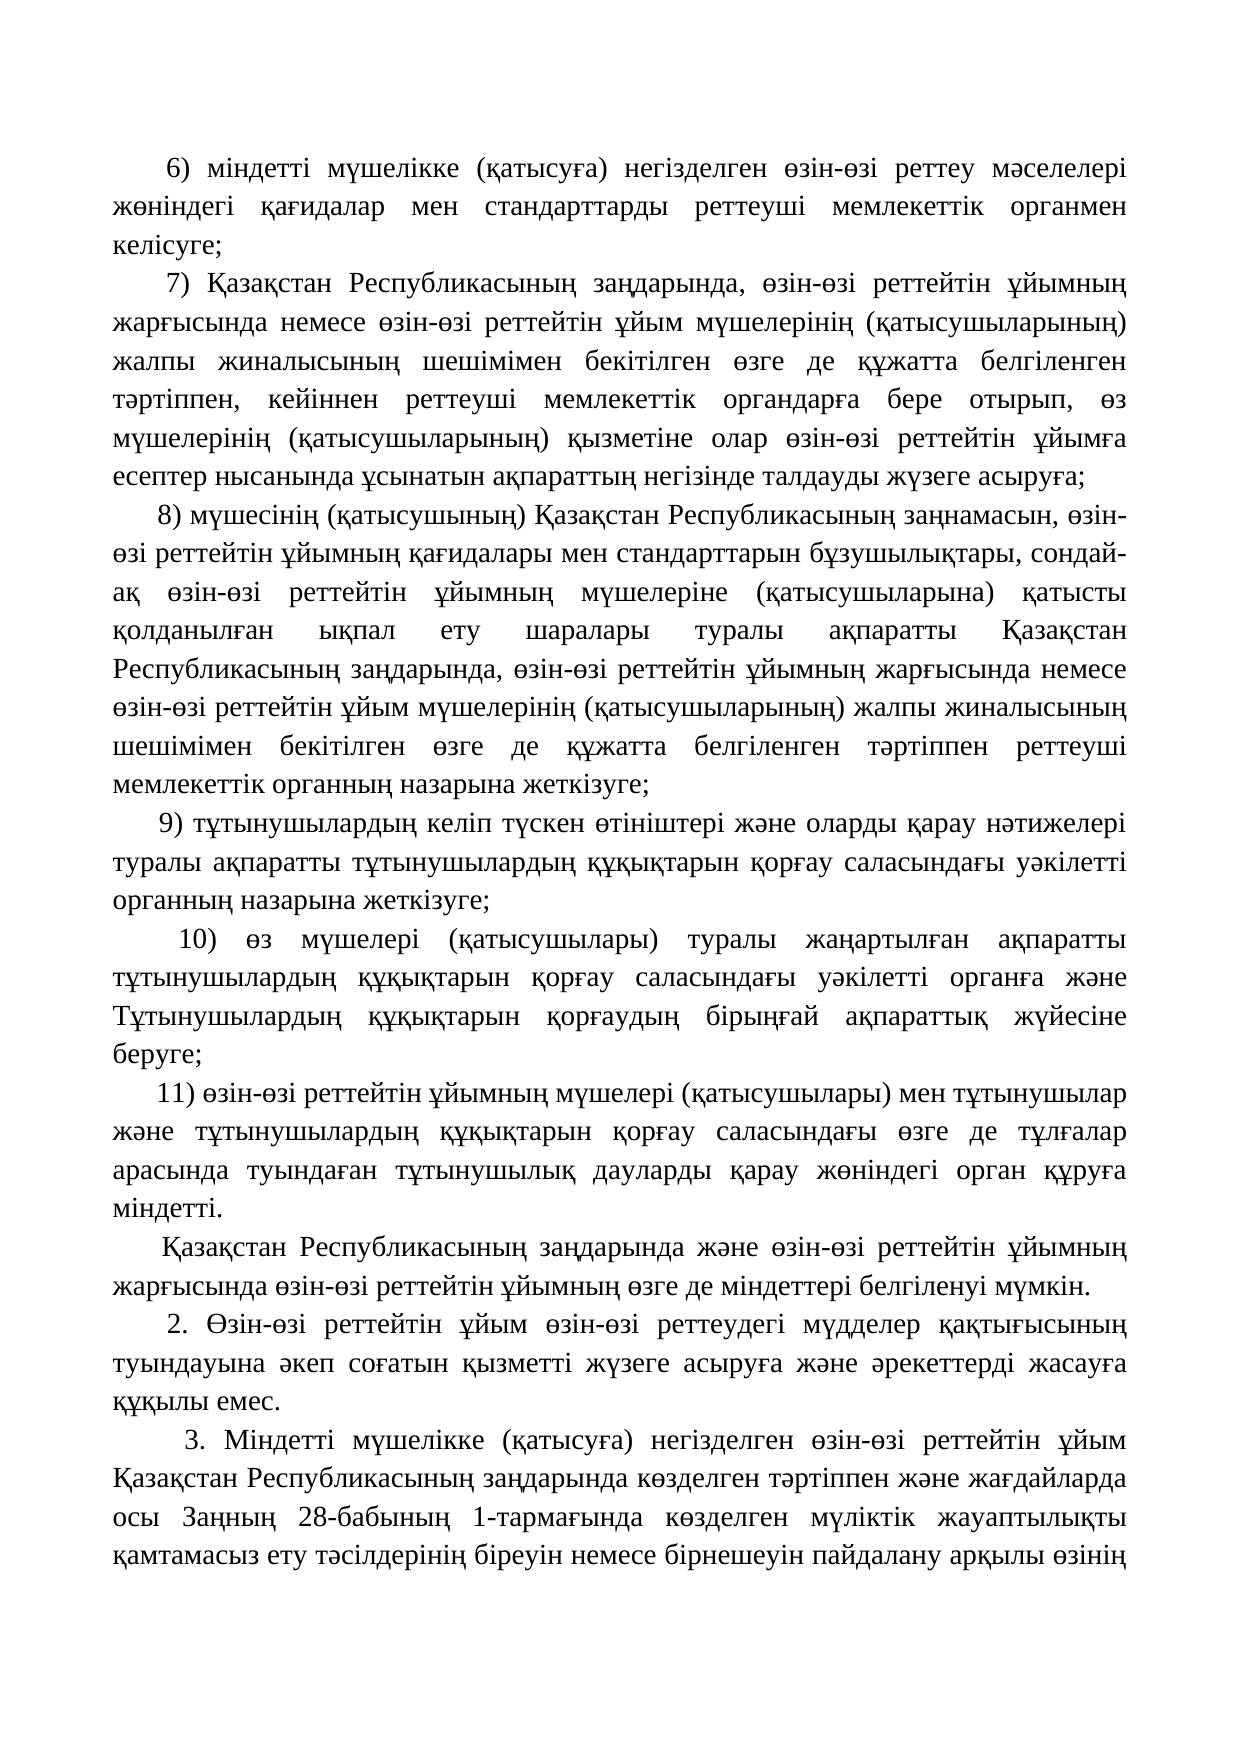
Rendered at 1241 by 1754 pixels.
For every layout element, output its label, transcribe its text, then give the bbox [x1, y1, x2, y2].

text 6) міндетті мүшелікке (қатысуға) негізделген өзін-өзі реттеу мәселелері жөніндегі қағидалар мен стандарттарды реттеуші мемлекеттік органмен келісуге; [112, 150, 1128, 261]
text 7) Қазақстан Республикасының заңдарында, өзін-өзі реттейтін ұйымның жарғысында немесе өзін-өзі реттейтін ұйым мүшелерінің (қатысушыларының) жалпы жиналысының шешімімен бекітілген өзге де құжатта белгіленген тәртіппен, кейіннен реттеуші мемлекеттік органдарға бере отырып, өз мүшелерінің (қатысушыларының) қызметіне олар өзін-өзі реттейтін ұйымға есептер нысанында ұсынатын ақпараттың негізінде талдауды жүзеге асыруға; [112, 266, 1128, 492]
text 9) тұтынушылардың келіп түскен өтініштері және оларды қарау нәтижелері туралы ақпаратты тұтынушылардың құқықтарын қорғау саласындағы уәкілетті органның назарына жеткізуге; [112, 805, 1128, 916]
text 10) өз мүшелері (қатысушылары) туралы жаңартылған ақпаратты тұтынушылардың құқықтарын қорғау саласындағы уәкілетті органға және Тұтынушылардың құқықтарын қорғаудың бірыңғай ақпараттық жүйесіне беруге; [112, 921, 1128, 1070]
text Қазақстан Республикасының заңдарында және өзін-өзі реттейтін ұйымның жарғысында өзін-өзі реттейтін ұйымның өзге де міндеттері белгіленуі мүмкін. [112, 1229, 1128, 1301]
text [112, 1422, 1128, 1571]
text 2. Өзін-өзі реттейтін ұйым өзін-өзі реттеудегі мүдделер қақтығысының туындауына әкеп соғатын қызметті жүзеге асыруға және әрекеттерді жасауға құқылы емес. [112, 1306, 1128, 1417]
text 11) өзін-өзі реттейтін ұйымның мүшелері (қатысушылары) мен тұтынушылар және тұтынушылардың құқықтарын қорғау саласындағы өзге де тұлғалар арасында туындаған тұтынушылық дауларды қарау жөніндегі орган құруға міндетті. [112, 1075, 1128, 1224]
text 8) мүшесінің (қатысушының) Қазақстан Республикасының заңнамасын, өзін-өзі реттейтін ұйымның қағидалары мен стандарттарын бұзушылықтары, сондай-ақ өзін-өзі реттейтін ұйымның мүшелеріне (қатысушыларына) қатысты қолданылған ықпал ету шаралары туралы ақпаратты Қазақстан Республикасының заңдарында, өзін-өзі реттейтін ұйымның жарғысында немесе өзін-өзі реттейтін ұйым мүшелерінің (қатысушыларының) жалпы жиналысының шешімімен бекітілген өзге де құжатта белгіленген тәртіппен реттеуші мемлекеттік органның назарына жеткізуге; [112, 497, 1128, 800]
